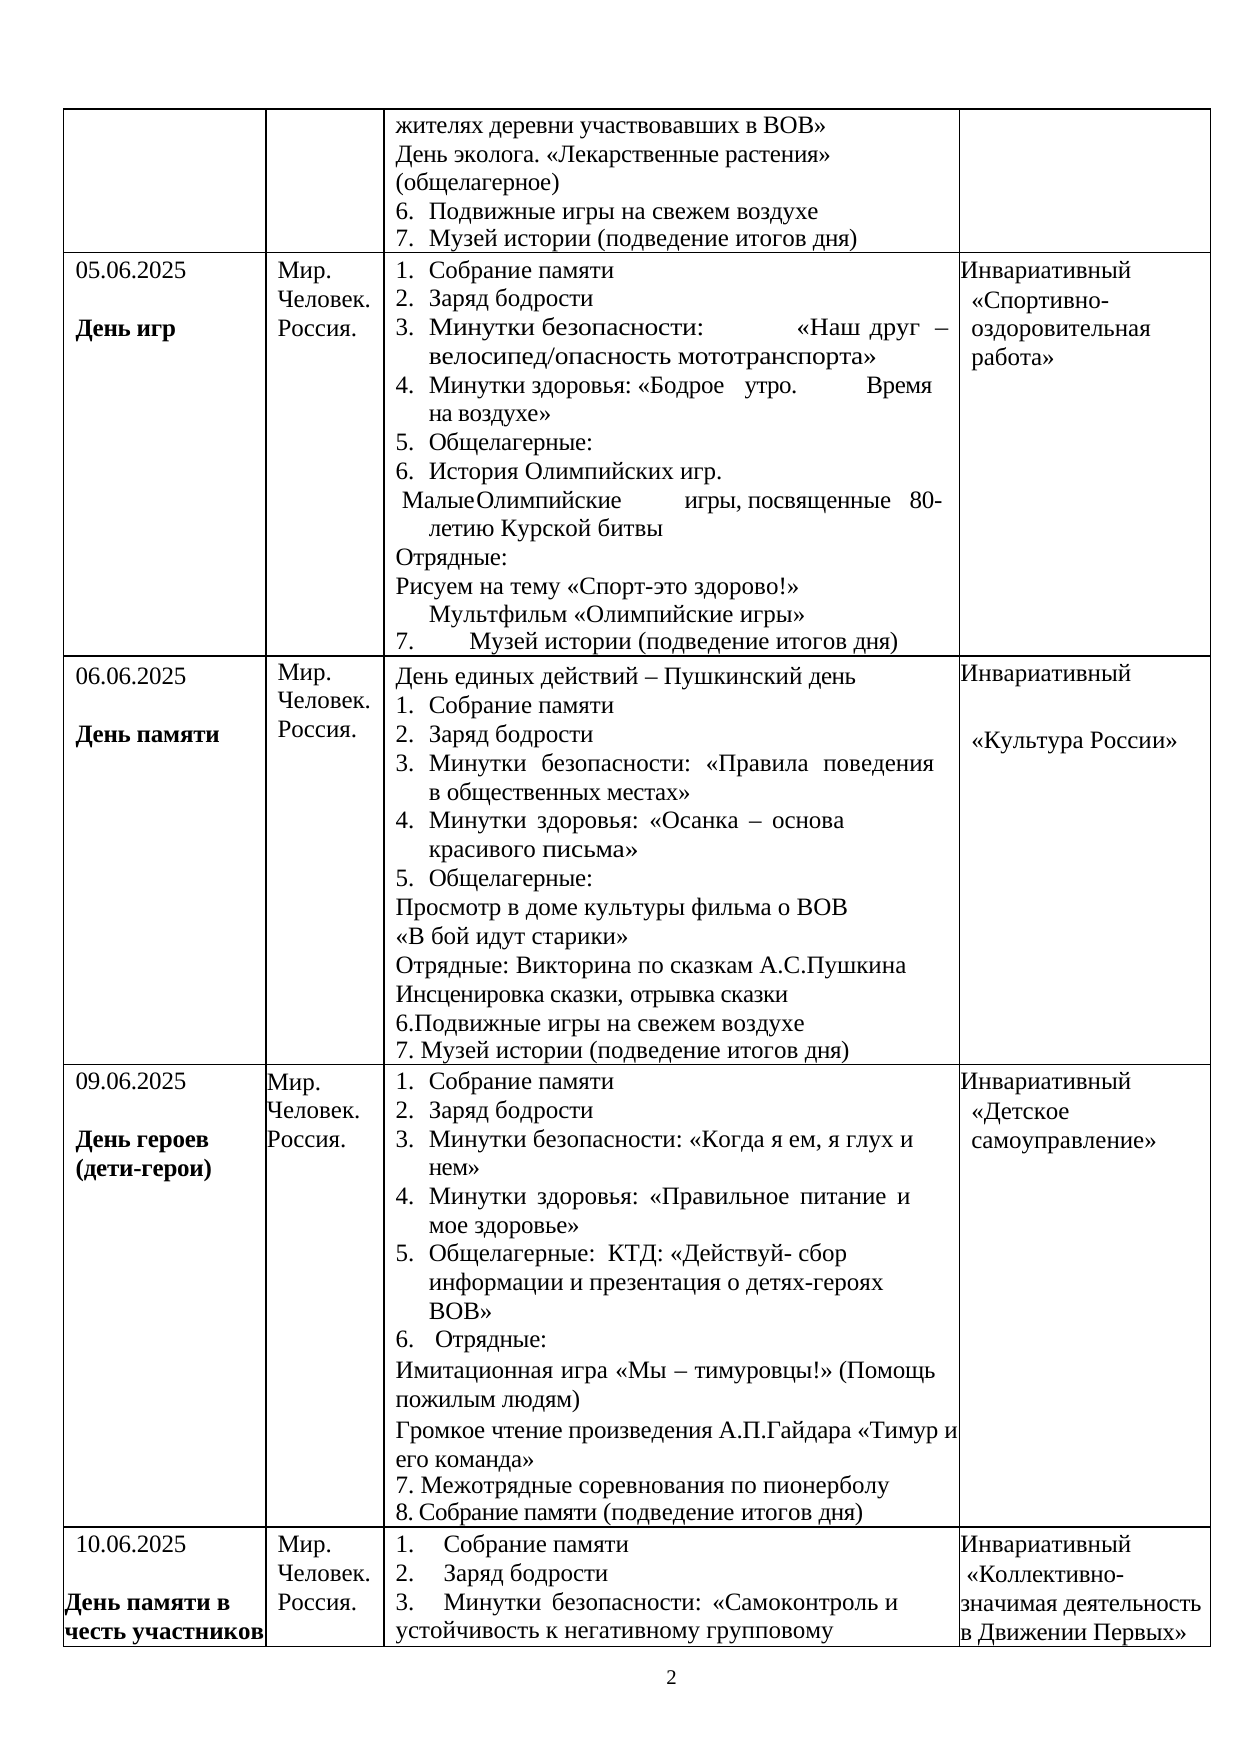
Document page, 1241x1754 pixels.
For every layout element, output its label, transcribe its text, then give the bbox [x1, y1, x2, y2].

table_cell [267, 110, 383, 252]
table_cell 05.06.2025 День игр [64, 253, 265, 655]
table_cell Мир. Человек. Россия. [267, 253, 383, 655]
table_cell Мир. Человек. Россия. [267, 1065, 383, 1526]
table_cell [267, 1528, 383, 1646]
table_cell [64, 110, 265, 252]
table_cell Собрание памяти Заряд бодрости Минутки безопасности: «Наш друг – велосипед/опасность мототранспорта» Минутки здоровья: «Бодрое утро. Время на воздухе» Общелагерные: История Олимпийских игр. Малые Олимпийские игры, посвященные 80-летию Курской битвы Отрядные: Рисуем на тему «Спорт-это здорово!» Мультфильм «Олимпийские игры» Музей истории (подведение итогов дня) [385, 253, 959, 655]
table_cell Мир. Человек. Россия. [267, 657, 383, 1063]
table_cell Инвариативный «Детское самоуправление» [960, 1065, 1210, 1526]
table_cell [385, 1528, 959, 1646]
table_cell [64, 1528, 265, 1646]
table_cell [960, 110, 1210, 252]
table_cell 06.06.2025 День памяти [64, 657, 265, 1063]
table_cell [960, 1528, 1210, 1646]
table_cell Инвариативный «Спортивно-оздоровительная работа» [960, 253, 1210, 655]
table_cell День единых действий – Пушкинский день Собрание памяти Заряд бодрости Минутки безопасности: «Правила поведения в общественных местах» Минутки здоровья: «Осанка – основа красивого письма» Общелагерные: Просмотр в доме культуры фильма о ВОВ «В бой идут старики» Отрядные: Викторина по сказкам А.С.Пушкина Инсценировка сказки, отрывка сказки 6.Подвижные игры на свежем воздухе 7. Музей истории (подведение итогов дня) [385, 657, 959, 1063]
table_cell Собрание памяти Заряд бодрости Минутки безопасности: «Когда я ем, я глух и нем» Минутки здоровья: «Правильное питание и мое здоровье» Общелагерные: КТД: «Действуй- сбор информации и презентация о детях-героях ВОВ» Отрядные: Имитационная игра «Мы – тимуровцы!» (Помощь пожилым людям) Громкое чтение произведения А.П.Гайдара «Тимур и его команда» 7. Межотрядные соревнования по пионерболу 8. Собрание памяти (подведение итогов дня) [385, 1065, 959, 1526]
table_cell 09.06.2025 День героев (дети-герои) [64, 1065, 265, 1526]
table_cell Инвариативный «Культура России» [960, 657, 1210, 1063]
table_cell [385, 110, 959, 252]
